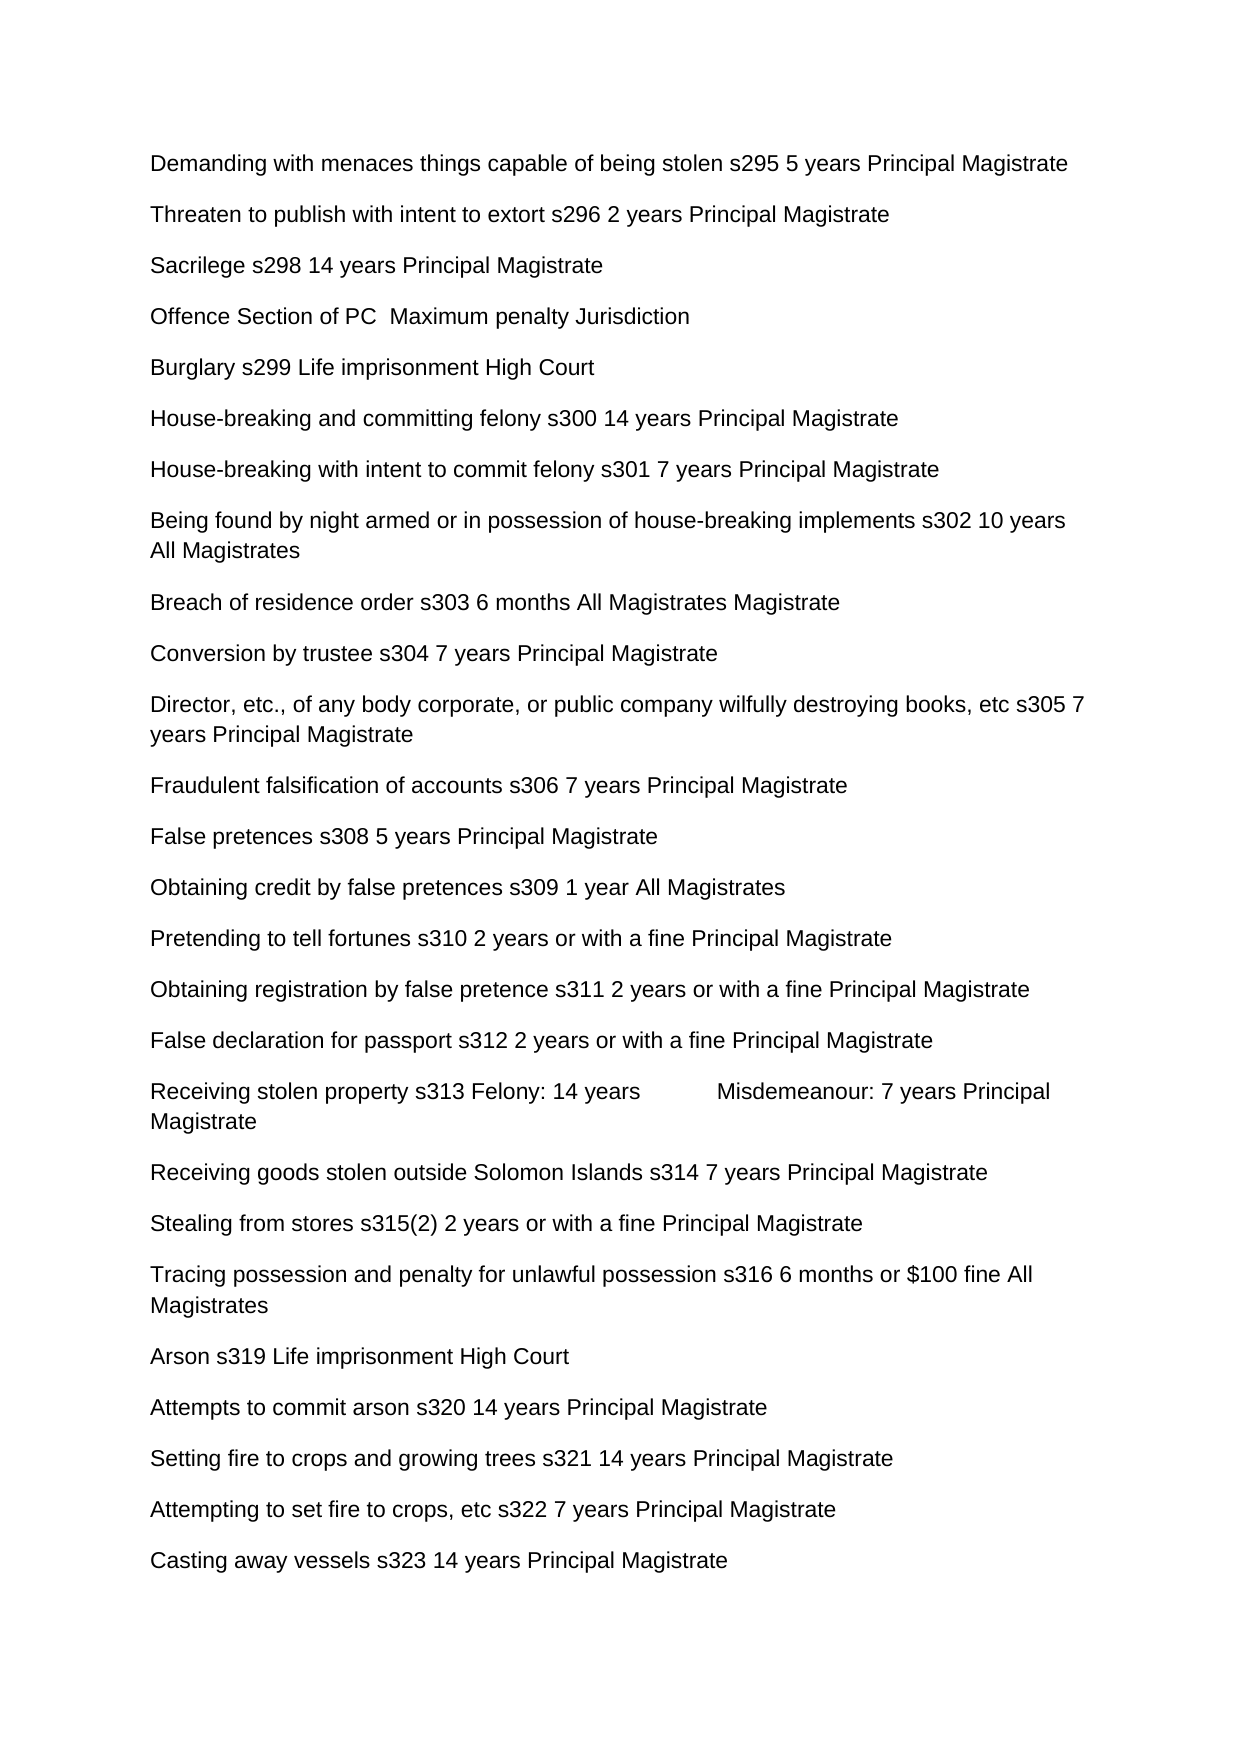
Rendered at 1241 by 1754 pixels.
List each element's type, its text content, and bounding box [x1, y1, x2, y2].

text Burglary s299 Life imprisonment High Court [150, 354, 1090, 381]
text Obtaining credit by false pretences s309 1 year All Magistrates [150, 874, 1090, 900]
text False declaration for passport s312 2 years or with a fine Principal Magistrate [150, 1027, 1090, 1053]
text Tracing possession and penalty for unlawful possession s316 6 months or $100 fine All Magistrates [150, 1261, 1090, 1318]
text Fraudulent falsification of accounts s306 7 years Principal Magistrate [150, 772, 1090, 798]
text False pretences s308 5 years Principal Magistrate [150, 823, 1090, 849]
text Attempts to commit arson s320 14 years Principal Magistrate [150, 1394, 1090, 1420]
text Pretending to tell fortunes s310 2 years or with a fine Principal Magistrate [150, 925, 1090, 951]
text Receiving goods stolen outside Solomon Islands s314 7 years Principal Magistrate [150, 1159, 1090, 1186]
text Receiving stolen property s313 Felony: 14 years Misdemeanour: 7 years Principal Magistrate [150, 1078, 1090, 1135]
text Being found by night armed or in possession of house-breaking implements s302 10 years All Magistrates [150, 507, 1090, 564]
text Sacrilege s298 14 years Principal Magistrate [150, 252, 1090, 278]
text House-breaking and committing felony s300 14 years Principal Magistrate [150, 405, 1090, 432]
text House-breaking with intent to commit felony s301 7 years Principal Magistrate [150, 456, 1090, 483]
text Threaten to publish with intent to extort s296 2 years Principal Magistrate [150, 201, 1090, 227]
text Setting fire to crops and growing trees s321 14 years Principal Magistrate [150, 1445, 1090, 1471]
text Conversion by trustee s304 7 years Principal Magistrate [150, 639, 1090, 666]
text Director, etc., of any body corporate, or public company wilfully destroying books, etc s305 7 years Principal Magistrate [150, 691, 1090, 747]
text Stealing from stores s315(2) 2 years or with a fine Principal Magistrate [150, 1210, 1090, 1237]
text Arson s319 Life imprisonment High Court [150, 1343, 1090, 1369]
text Demanding with menaces things capable of being stolen s295 5 years Principal Magistrate [150, 150, 1090, 176]
text Offence Section of PC Maximum penalty Jurisdiction [150, 303, 1090, 329]
text Casting away vessels s323 14 years Principal Magistrate [150, 1547, 1090, 1573]
text Attempting to set fire to crops, etc s322 7 years Principal Magistrate [150, 1496, 1090, 1522]
text Obtaining registration by false pretence s311 2 years or with a fine Principal Magistrate [150, 976, 1090, 1002]
text Breach of residence order s303 6 months All Magistrates Magistrate [150, 588, 1090, 615]
